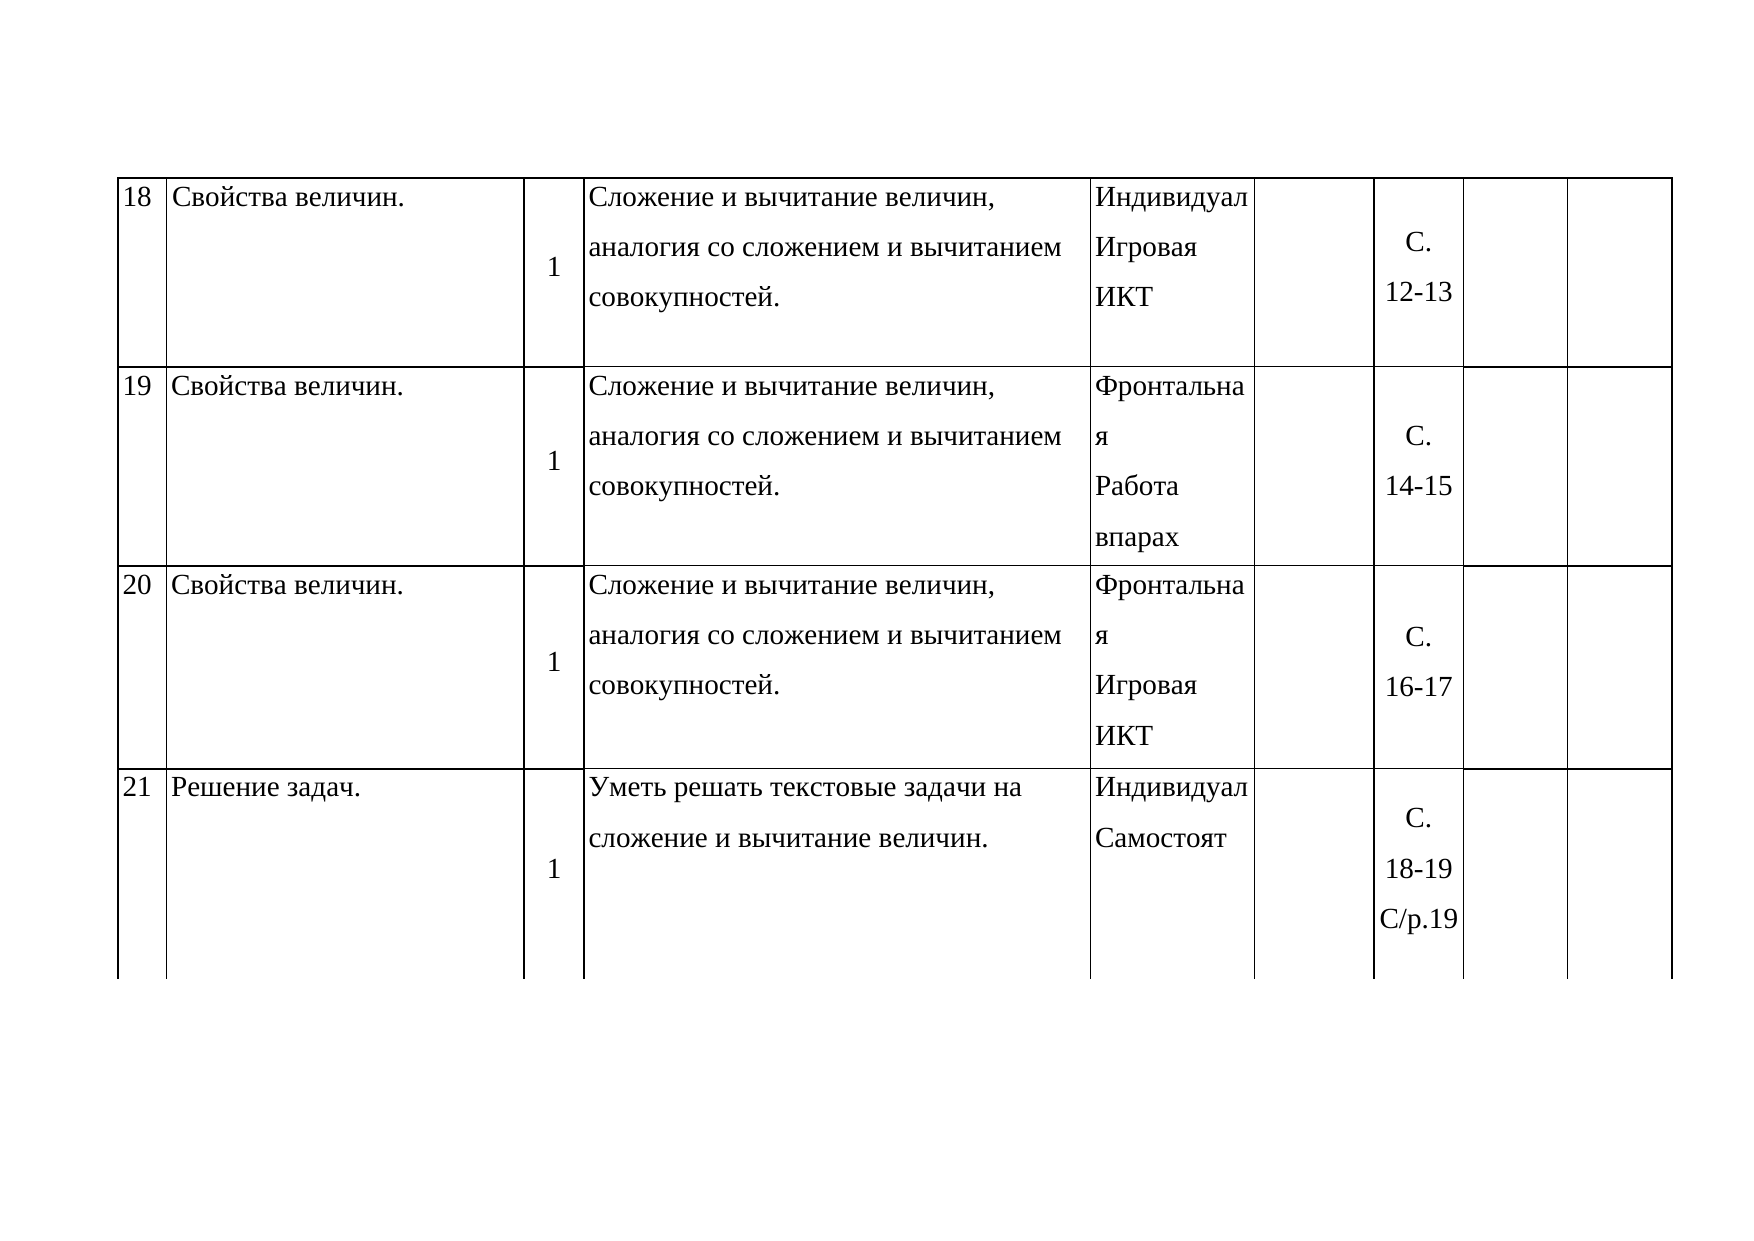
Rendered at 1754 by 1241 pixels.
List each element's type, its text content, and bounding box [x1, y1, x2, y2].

table_cell Уметь решать текстовые задачи на сложение и вычитание величин. [585, 769, 1090, 978]
table_cell Фронтальная Игровая ИКТ [1091, 566, 1254, 768]
table_cell Свойства величин. [167, 179, 523, 366]
table_cell [1255, 566, 1373, 768]
table_cell [1568, 179, 1671, 366]
table_cell [1464, 770, 1567, 978]
table_cell [1568, 770, 1671, 978]
table_cell [1255, 367, 1373, 565]
table_cell [1464, 567, 1567, 768]
table_cell Свойства величин. [167, 567, 523, 768]
table_cell [1255, 769, 1373, 978]
table_cell [1568, 368, 1671, 565]
table_cell Фронтальная Работа впарах [1091, 367, 1254, 565]
table_cell Сложение и вычитание величин, аналогия со сложением и вычитанием совокупностей. [585, 367, 1090, 565]
table_cell С. 18-19 С/р.19 [1375, 769, 1463, 978]
table_cell [1568, 567, 1671, 768]
table_cell Свойства величин. [167, 368, 523, 565]
table_cell Индивидуал Игровая ИКТ [1091, 179, 1254, 366]
table_cell 1 [525, 179, 583, 366]
table_cell 1 [525, 770, 583, 978]
table_cell [1464, 368, 1567, 565]
table_cell [1255, 179, 1373, 366]
table_cell 21 [119, 770, 166, 978]
table_cell Решение задач. [167, 770, 523, 978]
table_cell Сложение и вычитание величин, аналогия со сложением и вычитанием совокупностей. [585, 179, 1090, 366]
table_cell С. 14-15 [1375, 367, 1463, 565]
table_cell [1464, 179, 1567, 366]
table_cell 18 [119, 179, 166, 366]
table_cell 20 [119, 567, 166, 768]
table_cell Сложение и вычитание величин, аналогия со сложением и вычитанием совокупностей. [585, 566, 1090, 768]
table_cell С. 16-17 [1375, 566, 1463, 768]
table_cell 1 [525, 567, 583, 768]
table_cell 1 [525, 368, 583, 565]
table_cell 19 [119, 368, 166, 565]
table_cell Индивидуал Самостоят [1091, 769, 1254, 978]
table_cell С. 12-13 [1375, 179, 1463, 366]
